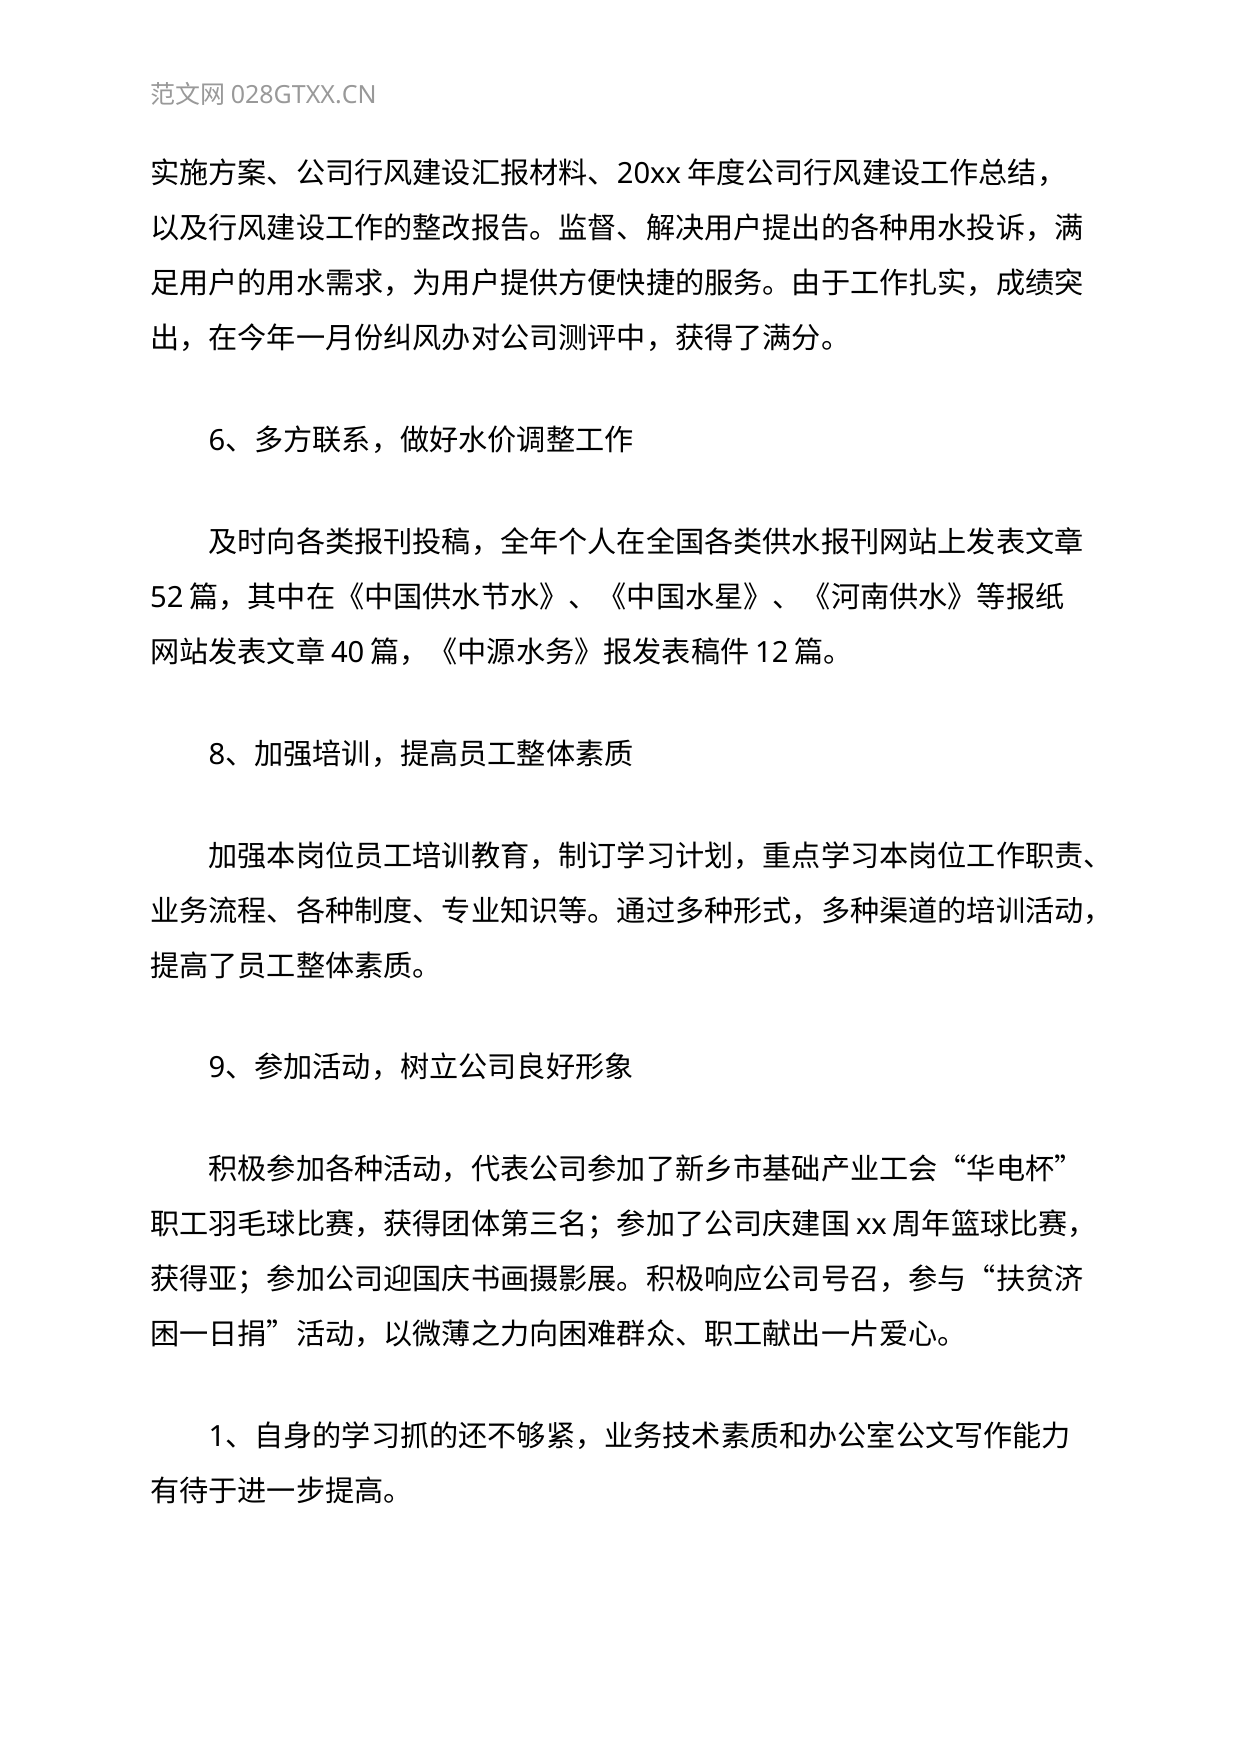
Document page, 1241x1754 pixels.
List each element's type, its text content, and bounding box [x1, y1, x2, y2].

text 及时向各类报刊投稿，全年个人在全国各类供水报刊网站上发表文章52篇，其中在《中国供水节水》、《中国水星》、《河南供水》等报纸网站发表文章40篇，《中源水务》报发表稿件12篇。 [150, 518, 1090, 671]
text 6、多方联系，做好水价调整工作 [150, 417, 1090, 459]
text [150, 150, 1090, 357]
text 8、加强培训，提高员工整体素质 [150, 730, 1090, 773]
text 1、自身的学习抓的还不够紧，业务技术素质和办公室公文写作能力有待于进一步提高。 [150, 1412, 1090, 1510]
text 积极参加各种活动，代表公司参加了新乡市基础产业工会“华电杯”职工羽毛球比赛，获得团体第三名；参加了公司庆建国xx周年篮球比赛，获得亚；参加公司迎国庆书画摄影展。积极响应公司号召，参与“扶贫济困一日捐”活动，以微薄之力向困难群众、职工献出一片爱心。 [150, 1146, 1090, 1353]
text 9、参加活动，树立公司良好形象 [150, 1044, 1090, 1086]
text 加强本岗位员工培训教育，制订学习计划，重点学习本岗位工作职责、业务流程、各种制度、专业知识等。通过多种形式，多种渠道的培训活动，提高了员工整体素质。 [150, 832, 1090, 984]
